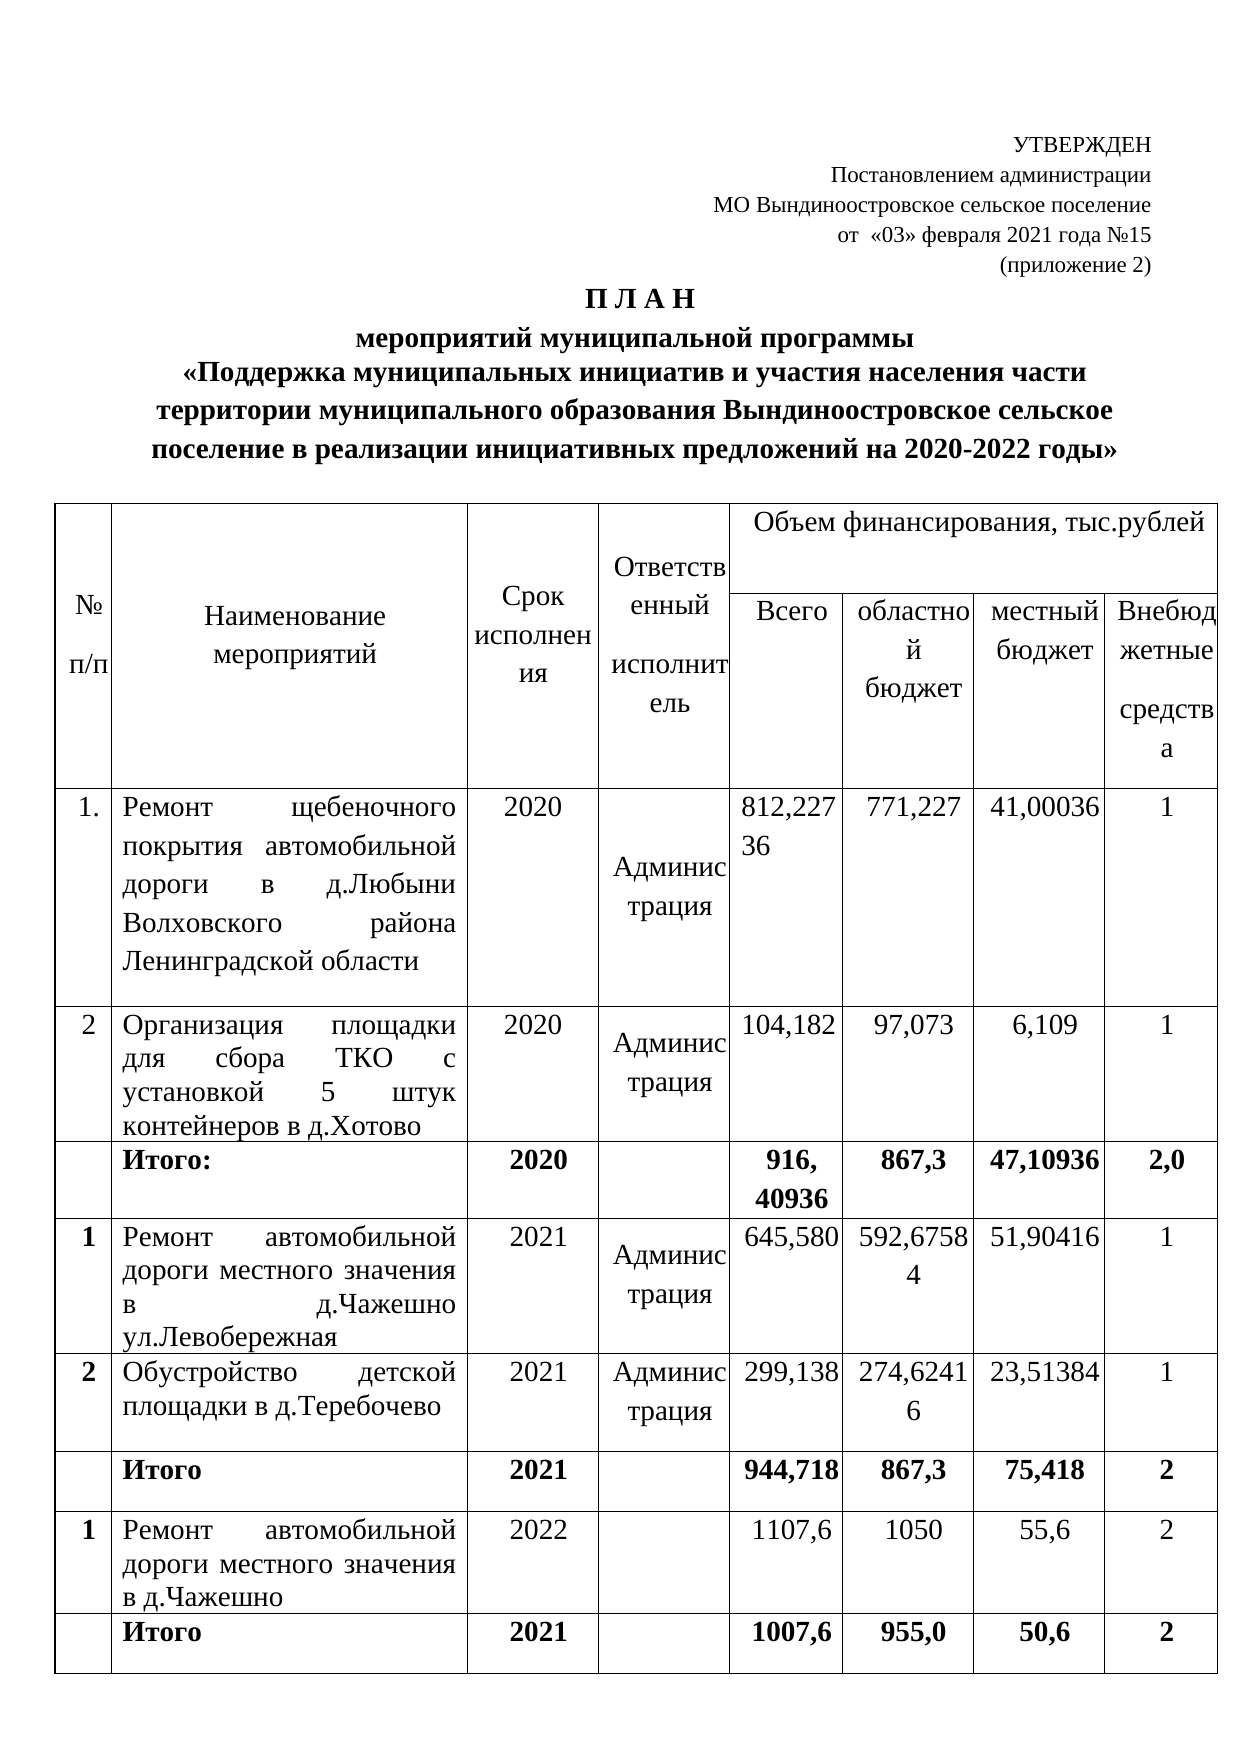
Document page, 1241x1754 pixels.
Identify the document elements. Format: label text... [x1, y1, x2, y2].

table_cell 299,138 [730, 1354, 842, 1451]
table_cell 1 [1105, 1007, 1217, 1141]
table_cell 97,073 [843, 1007, 973, 1141]
table_cell [599, 1452, 729, 1511]
table_cell 2 [56, 1007, 111, 1141]
table_cell 1 [56, 1219, 111, 1353]
table_cell 2 [1105, 1512, 1217, 1613]
table_cell 50,6 [974, 1614, 1104, 1673]
table_cell 51,90416 [974, 1219, 1104, 1353]
table_cell 867,3 [843, 1142, 973, 1218]
table_header Объем финансирования, тыс.рублей [730, 504, 1217, 592]
text мероприятий муниципальной программы [118, 320, 1152, 354]
table_cell 1 [56, 1512, 111, 1613]
table_cell Администрация [599, 1007, 729, 1141]
table_cell 944,718 [730, 1452, 842, 1511]
table_cell местный бюджет [974, 594, 1104, 788]
text МО Вындиноостровское сельское поселение [118, 191, 1152, 217]
table_cell 6,109 [974, 1007, 1104, 1141]
text Постановлением администрации [118, 161, 1152, 187]
table_cell Всего [730, 594, 842, 788]
table_cell Итого [112, 1452, 467, 1511]
table_cell Организация площадки для сбора ТКО с установкой 5 штук контейнеров в д.Хотово [112, 1007, 467, 1141]
table_cell [599, 1512, 729, 1613]
table_cell [56, 1614, 111, 1673]
table_cell 2021 [468, 1452, 598, 1511]
table_cell 771,227 [843, 789, 973, 1006]
table_header Наименование мероприятий [112, 504, 467, 788]
table_cell 1007,6 [730, 1614, 842, 1673]
table_cell 2 [1105, 1614, 1217, 1673]
table_cell 1 [1105, 1219, 1217, 1353]
table_cell 2,0 [1105, 1142, 1217, 1218]
text от «03» февраля 2021 года №15 [118, 221, 1152, 248]
table_cell [56, 1452, 111, 1511]
text П Л А Н [118, 282, 1152, 315]
table_cell Администрация [599, 789, 729, 1006]
table_cell 645,580 [730, 1219, 842, 1353]
table_cell 104,182 [730, 1007, 842, 1141]
table_cell Ремонт щебеночного покрытия автомобильной дороги в д.Любыни Волховского района Ленинградской области [112, 789, 467, 1006]
table_cell Итого [112, 1614, 467, 1673]
table_cell 75,418 [974, 1452, 1104, 1511]
table_cell 55,6 [974, 1512, 1104, 1613]
table_cell 592,67584 [843, 1219, 973, 1353]
table_cell 2021 [468, 1219, 598, 1353]
table_cell 2020 [468, 789, 598, 1006]
table_header № п/п [56, 504, 111, 788]
table_cell Администрация [599, 1219, 729, 1353]
table_cell Обустройство детской площадки в д.Теребочево [112, 1354, 467, 1451]
table_cell 1107,6 [730, 1512, 842, 1613]
table_cell 47,10936 [974, 1142, 1104, 1218]
text «Поддержка муниципальных инициатив и участия населения части территории муниципального образования Вындиноостровское сельское поселение в реализации инициативных предложений на 2020-2022 годы» [118, 354, 1152, 464]
table_cell областной бюджет [843, 594, 973, 788]
table_cell 1. [56, 789, 111, 1006]
table_cell [599, 1614, 729, 1673]
table_cell 2 [56, 1354, 111, 1451]
table_cell 2 [1105, 1452, 1217, 1511]
table_cell 955,0 [843, 1614, 973, 1673]
table_cell 2020 [468, 1007, 598, 1141]
table_cell 1050 [843, 1512, 973, 1613]
table_cell [599, 1142, 729, 1218]
table_cell Ремонт автомобильной дороги местного значения в д.Чажешно ул.Левобережная [112, 1219, 467, 1353]
table_cell 867,3 [843, 1452, 973, 1511]
table_header Срок исполнения [468, 504, 598, 788]
table_cell Внебюджетные средства [1105, 594, 1217, 788]
table_cell 2021 [468, 1614, 598, 1673]
text (приложение 2) [118, 251, 1152, 278]
table_cell 2021 [468, 1354, 598, 1451]
table_cell 1 [1105, 1354, 1217, 1451]
table_header Ответственный исполнитель [599, 504, 729, 788]
table_cell 23,51384 [974, 1354, 1104, 1451]
table_cell 812,22736 [730, 789, 842, 1006]
table_cell 916, 40936 [730, 1142, 842, 1218]
table_cell 41,00036 [974, 789, 1104, 1006]
table_cell 1 [1105, 789, 1217, 1006]
table_cell Ремонт автомобильной дороги местного значения в д.Чажешно [112, 1512, 467, 1613]
table_cell 2022 [468, 1512, 598, 1613]
table_cell Администрация [599, 1354, 729, 1451]
table_cell Итого: [112, 1142, 467, 1218]
table_cell 274,62416 [843, 1354, 973, 1451]
table_cell 2020 [468, 1142, 598, 1218]
text УТВЕРЖДЕН [118, 131, 1152, 157]
table_cell [56, 1142, 111, 1218]
